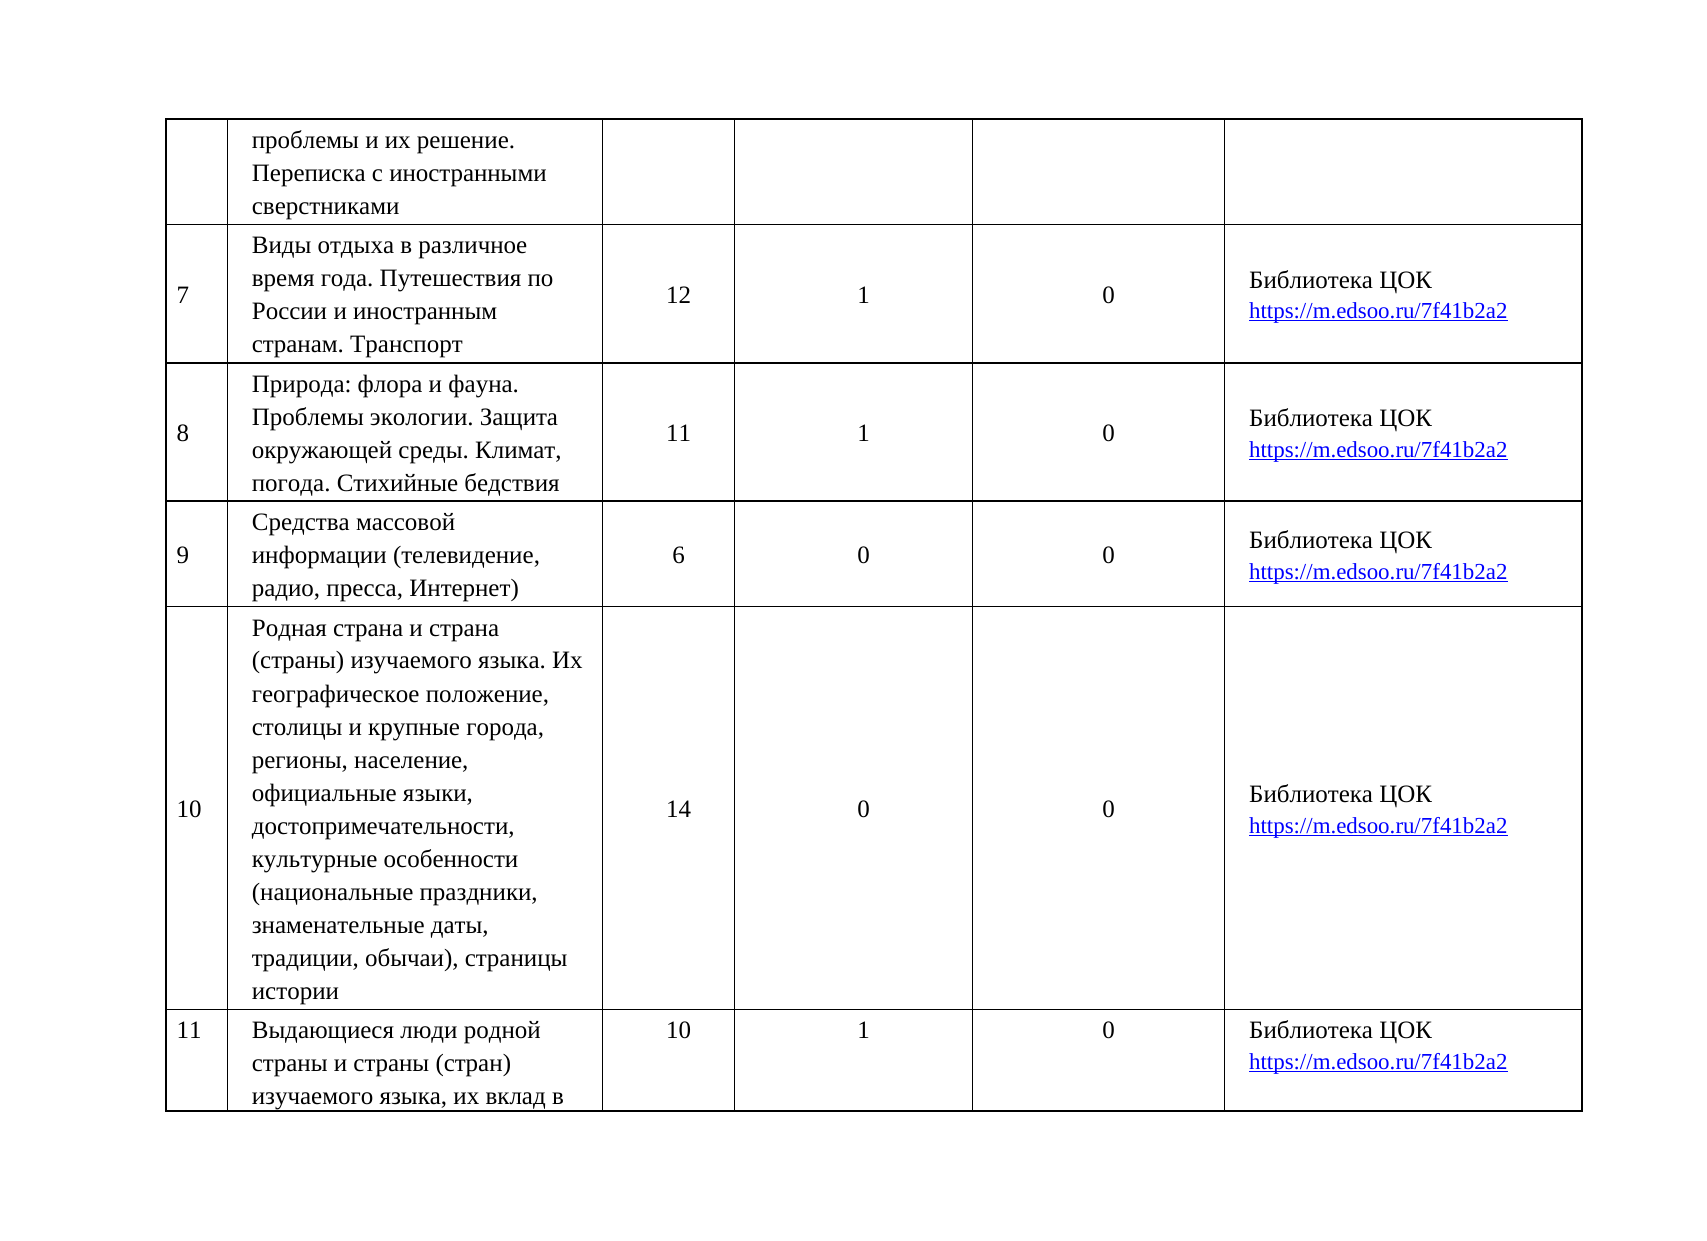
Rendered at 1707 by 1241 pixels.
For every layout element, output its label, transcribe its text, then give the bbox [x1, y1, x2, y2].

table_cell 11 [603, 364, 734, 500]
table_cell Природа: флора и фауна. Проблемы экологии. Защита окружающей среды. Климат, погода. Стихийные бедствия [228, 364, 602, 500]
table_cell 14 [603, 607, 734, 1008]
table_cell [228, 120, 602, 223]
table_cell 0 [735, 502, 972, 606]
table_cell 0 [973, 502, 1224, 606]
table_cell 0 [973, 607, 1224, 1008]
table_cell 10 [167, 607, 227, 1008]
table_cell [1225, 120, 1581, 223]
table_cell 0 [973, 120, 1224, 223]
table_cell 0 [735, 120, 972, 223]
table_cell 0 [973, 225, 1224, 362]
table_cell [228, 1010, 602, 1110]
table_cell 12 [603, 225, 734, 362]
table_cell 5 [603, 120, 734, 223]
table_cell Средства массовой информации (телевидение, радио, пресса, Интернет) [228, 502, 602, 606]
table_cell 1 [735, 225, 972, 362]
table_cell 6 [167, 120, 227, 223]
table_cell 0 [973, 1010, 1224, 1110]
table_cell 11 [167, 1010, 227, 1110]
table_cell 8 [167, 364, 227, 500]
table_cell 9 [167, 502, 227, 606]
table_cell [1225, 1010, 1581, 1110]
table_cell 6 [603, 502, 734, 606]
table_cell Библиотека ЦОК https://m.edsoo.ru/7f41b2a2 [1225, 607, 1581, 1008]
table_cell Библиотека ЦОК https://m.edsoo.ru/7f41b2a2 [1225, 225, 1581, 362]
table_cell Библиотека ЦОК https://m.edsoo.ru/7f41b2a2 [1225, 364, 1581, 500]
table_cell 10 [603, 1010, 734, 1110]
table_cell 1 [735, 364, 972, 500]
table_cell Родная страна и страна (страны) изучаемого языка. Их географическое положение, столицы и крупные города, регионы, население, официальные языки, достопримечательности, культурные особенности (национальные праздники, знаменательные даты, традиции, обычаи), страницы истории [228, 607, 602, 1008]
table_cell 1 [735, 1010, 972, 1110]
table_cell 7 [167, 225, 227, 362]
table_cell 0 [735, 607, 972, 1008]
table_cell 0 [973, 364, 1224, 500]
table_cell Библиотека ЦОК https://m.edsoo.ru/7f41b2a2 [1225, 502, 1581, 606]
table_cell Виды отдыха в различное время года. Путешествия по России и иностранным странам. Транспорт [228, 225, 602, 362]
